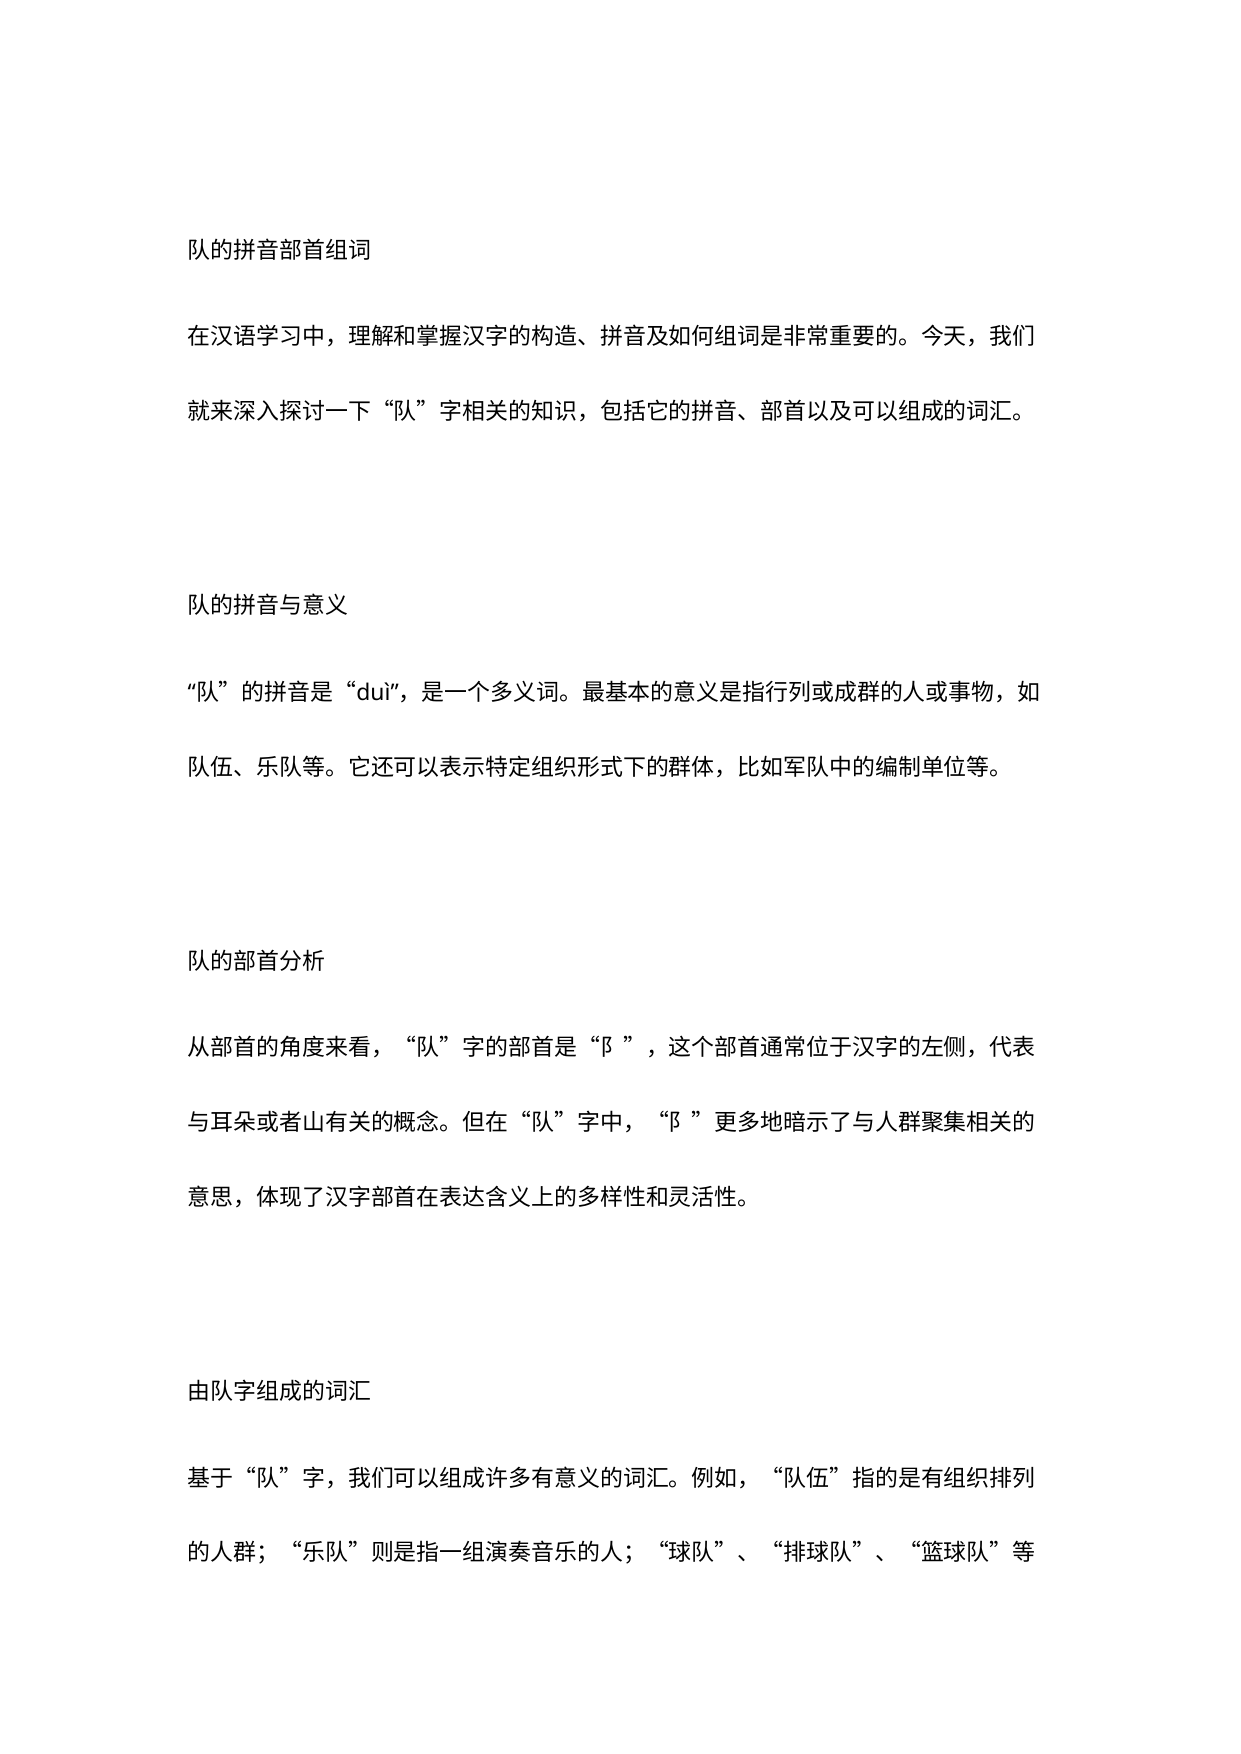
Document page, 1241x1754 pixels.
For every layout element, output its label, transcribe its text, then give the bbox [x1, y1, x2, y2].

text 由队字组成的词汇 [187, 1357, 1053, 1422]
text “队”的拼音是“duì”，是一个多义词。最基本的意义是指行列或成群的人或事物，如队伍、乐队等。它还可以表示特定组织形式下的群体，比如军队中的编制单位等。 [187, 658, 1053, 798]
text 队的拼音部首组词 [187, 216, 1053, 281]
text 在汉语学习中，理解和掌握汉字的构造、拼音及如何组词是非常重要的。今天，我们就来深入探讨一下“队”字相关的知识，包括它的拼音、部首以及可以组成的词汇。 [187, 302, 1053, 442]
text 队的拼音与意义 [187, 571, 1053, 636]
text 从部首的角度来看，“队”字的部首是“阝”，这个部首通常位于汉字的左侧，代表与耳朵或者山有关的概念。但在“队”字中，“阝”更多地暗示了与人群聚集相关的意思，体现了汉字部首在表达含义上的多样性和灵活性。 [187, 1013, 1053, 1228]
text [187, 1444, 1053, 1583]
text 队的部首分析 [187, 927, 1053, 992]
